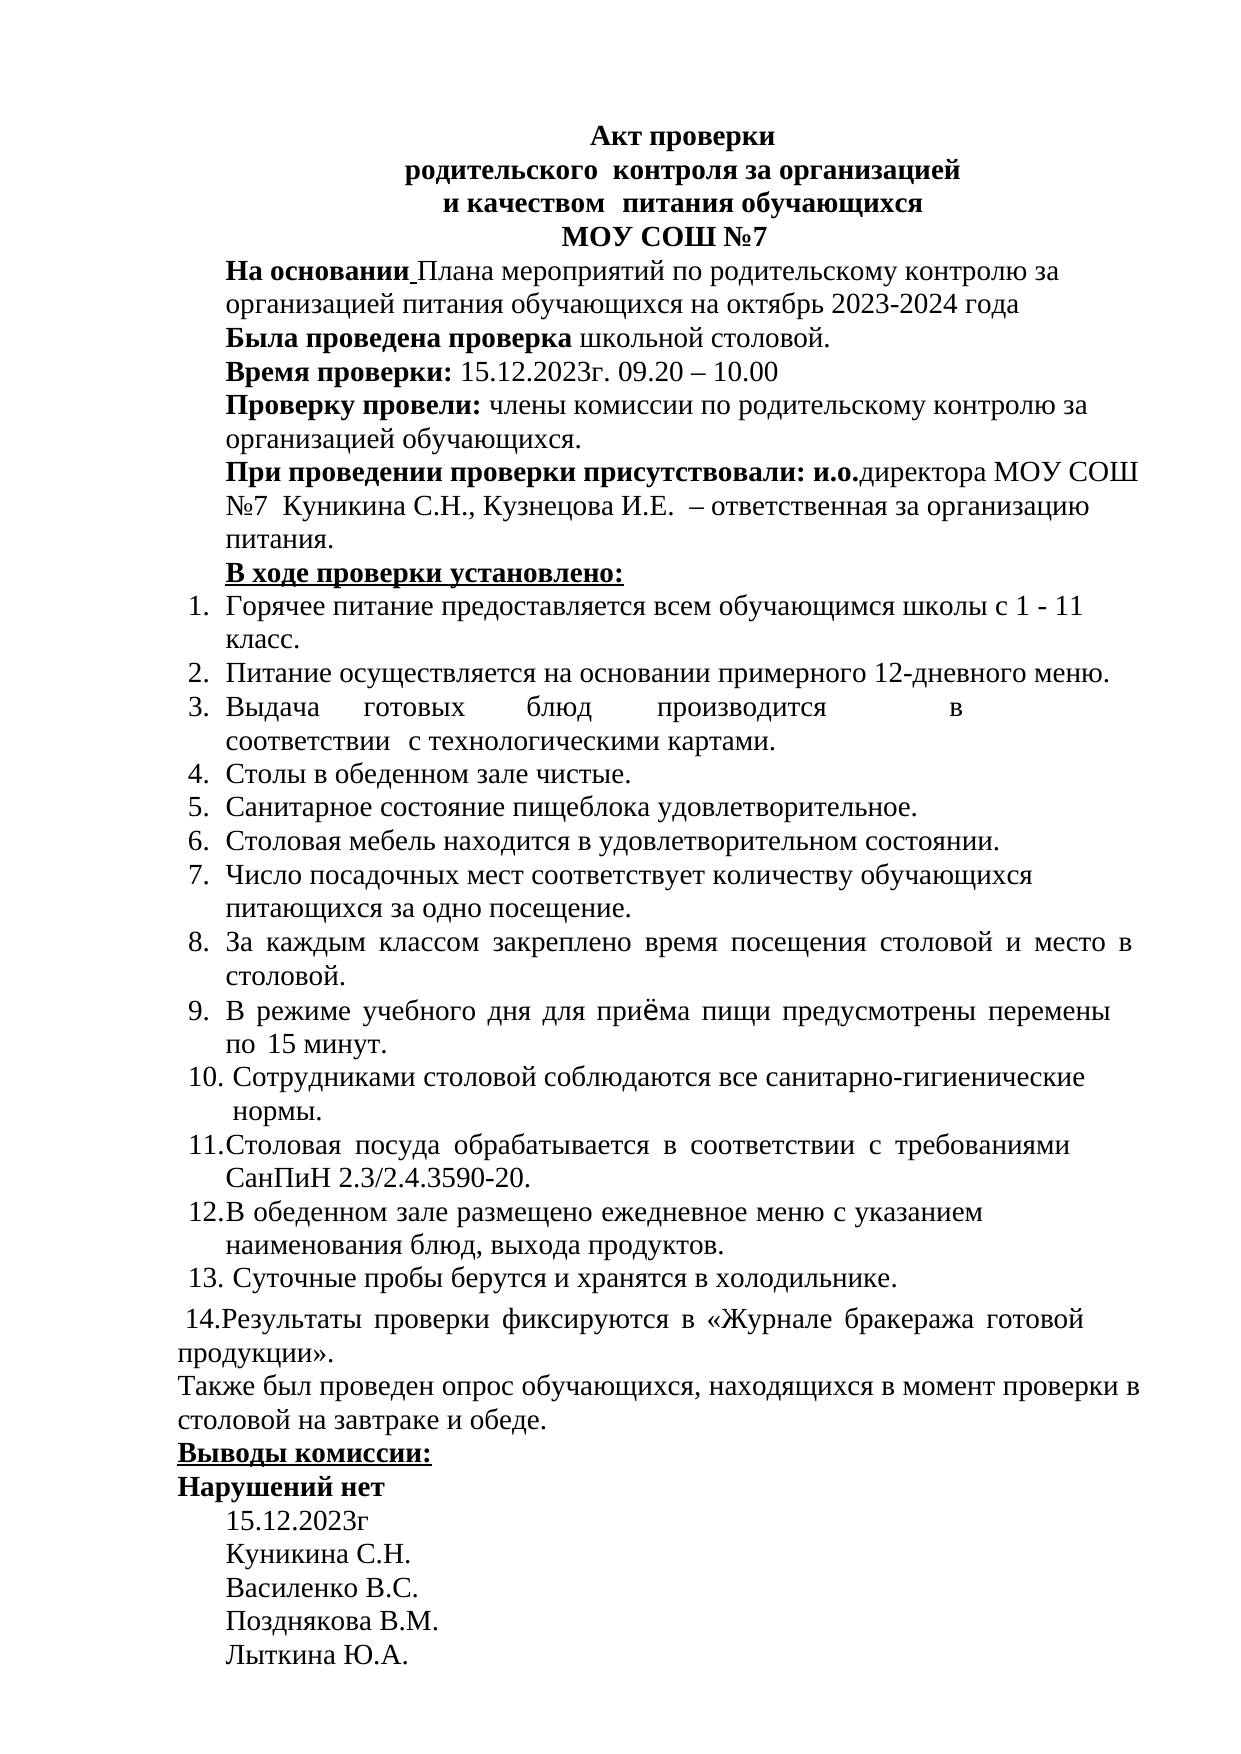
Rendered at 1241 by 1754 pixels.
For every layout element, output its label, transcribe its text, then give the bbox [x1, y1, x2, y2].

list Число посадочных мест соответствует количеству обучающихся питающихся за одно посещение. [188, 857, 1141, 924]
text В ходе проверки установлено: [225, 555, 1152, 588]
list Столовая посуда обрабатывается в соответствии с требованиями СанПиН 2.3/2.4.3590-20. [188, 1127, 1140, 1194]
text 15.12.2023г [225, 1503, 1152, 1536]
list Санитарное состояние пищеблока удовлетворительное. [188, 790, 1152, 823]
text и качеством питания обучающихся [255, 185, 1110, 219]
text Проверку провели: члены комиссии по родительскому контролю за организацией обучающихся. [225, 387, 1152, 454]
text Лыткина Ю.А. [225, 1637, 1152, 1670]
text Василенко В.С. [225, 1570, 1152, 1603]
text На основании Плана мероприятий по родительскому контролю за организацией питания обучающихся на октябрь 2023-2024 года [225, 253, 1152, 320]
list Сотрудниками столовой соблюдаются все санитарно-гигиенические нормы. [188, 1060, 1152, 1127]
text Позднякова В.М. [225, 1603, 1152, 1637]
list Горячее питание предоставляется всем обучающимся школы с 1 - 11 класс. [188, 588, 1152, 656]
text Была проведена проверка школьной столовой. [225, 320, 1152, 354]
text Время проверки: 15.12.2023г. 09.20 – 10.00 [225, 354, 1152, 387]
list Суточные пробы берутся и хранятся в холодильнике. [188, 1261, 1152, 1294]
text 14.Результаты проверки фиксируются в «Журнале бракеража готовой продукции». [177, 1301, 1152, 1368]
text Нарушений нет [177, 1469, 1152, 1503]
list Столы в обеденном зале чистые. [188, 756, 1152, 790]
list Питание осуществляется на основании примерного 12-дневного меню. [188, 656, 1152, 689]
text Акт проверки [255, 118, 1110, 152]
text Также был проведен опрос обучающихся, находящихся в момент проверки в столовой на завтраке и обеде. [177, 1368, 1140, 1436]
list Столовая мебель находится в удовлетворительном состоянии. [188, 823, 1152, 857]
list За каждым классом закреплено время посещения столовой и место в столовой. [188, 924, 1140, 991]
text Выводы комиссии: [177, 1436, 1152, 1469]
text родительского контроля за организацией [255, 152, 1110, 185]
text Куникина С.Н. [225, 1536, 1152, 1570]
list В режиме учебного дня для приёма пищи предусмотрены перемены по 15 минут. [188, 991, 1140, 1060]
list В обеденном зале размещено ежедневное меню с указанием наименования блюд, выхода продуктов. [188, 1194, 1140, 1261]
text МОУ СОШ №7 [177, 219, 1152, 253]
list Выдача готовых блюд производится в соответствии с технологическими картами. [188, 689, 1140, 756]
text При проведении проверки присутствовали: и.о.директора МОУ СОШ №7 Куникина С.Н., Кузнецова И.Е. – ответственная за организацию питания. [225, 454, 1152, 555]
